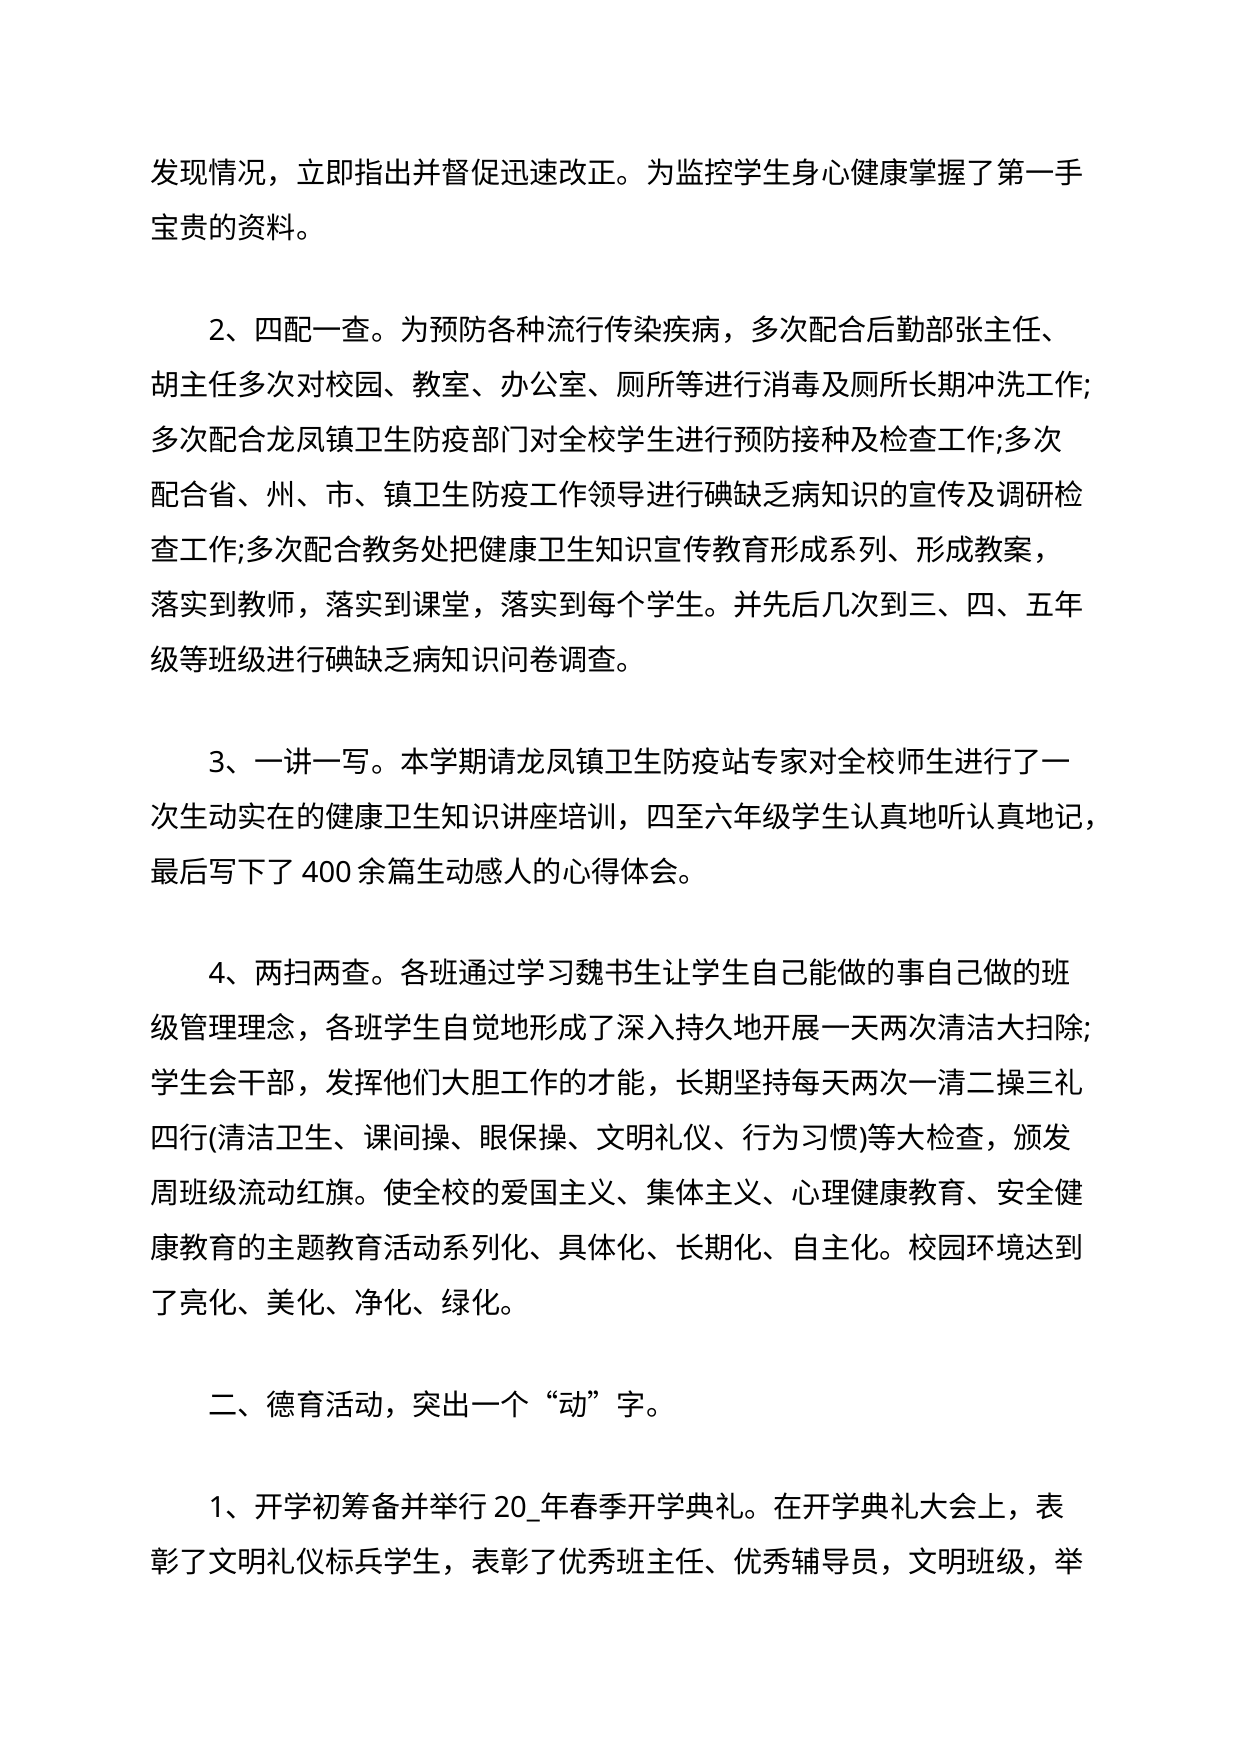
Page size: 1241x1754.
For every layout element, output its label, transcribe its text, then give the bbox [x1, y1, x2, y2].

text 二、德育活动，突出一个“动”字。 [150, 1382, 1090, 1424]
text 3、一讲一写。本学期请龙凤镇卫生防疫站专家对全校师生进行了一次生动实在的健康卫生知识讲座培训，四至六年级学生认真地听认真地记，最后写下了400余篇生动感人的心得体会。 [150, 738, 1090, 891]
text 4、两扫两查。各班通过学习魏书生让学生自己能做的事自己做的班级管理理念，各班学生自觉地形成了深入持久地开展一天两次清洁大扫除;学生会干部，发挥他们大胆工作的才能，长期坚持每天两次一清二操三礼四行(清洁卫生、课间操、眼保操、文明礼仪、行为习惯)等大检查，颁发周班级流动红旗。使全校的爱国主义、集体主义、心理健康教育、安全健康教育的主题教育活动系列化、具体化、长期化、自主化。校园环境达到了亮化、美化、净化、绿化。 [150, 950, 1090, 1322]
text 2、四配一查。为预防各种流行传染疾病，多次配合后勤部张主任、胡主任多次对校园、教室、办公室、厕所等进行消毒及厕所长期冲洗工作;多次配合龙凤镇卫生防疫部门对全校学生进行预防接种及检查工作;多次配合省、州、市、镇卫生防疫工作领导进行碘缺乏病知识的宣传及调研检查工作;多次配合教务处把健康卫生知识宣传教育形成系列、形成教案，落实到教师，落实到课堂，落实到每个学生。并先后几次到三、四、五年级等班级进行碘缺乏病知识问卷调查。 [150, 307, 1090, 679]
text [150, 150, 1090, 247]
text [150, 1483, 1090, 1581]
